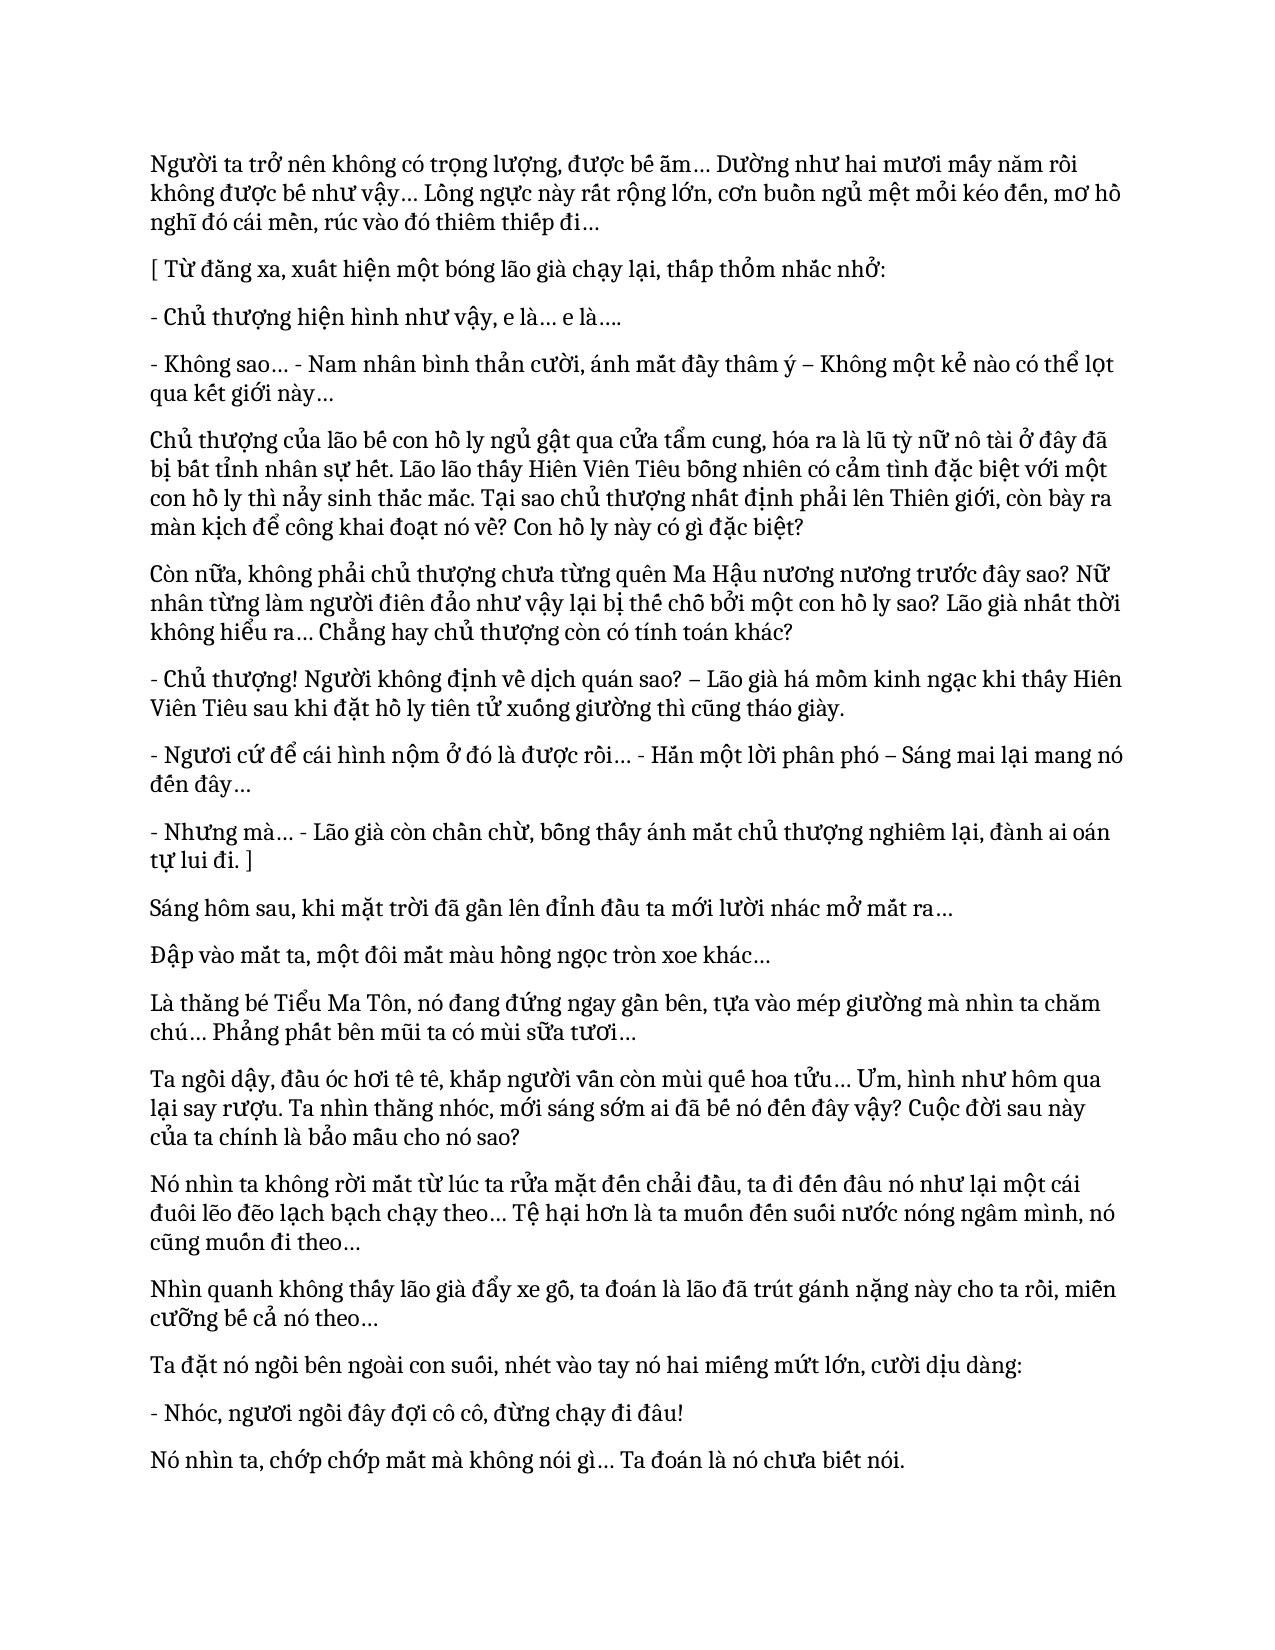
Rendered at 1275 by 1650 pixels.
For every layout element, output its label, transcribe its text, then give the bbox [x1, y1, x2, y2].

text - Nhưng mà… - Lão già còn chần chừ, bỗng thấy ánh mắt chủ thượng nghiêm lại, đành ai oán tự lui đi. ] [150, 817, 1125, 875]
text Nhìn quanh không thấy lão già đẩy xe gỗ, ta đoán là lão đã trút gánh nặng này cho ta rồi, miễn cưỡng bế cả nó theo… [150, 1275, 1125, 1332]
text Còn nữa, không phải chủ thượng chưa từng quên Ma Hậu nương nương trước đây sao? Nữ nhân từng làm người điên đảo như vậy lại bị thế chỗ bởi một con hồ ly sao? Lão già nhất thời không hiểu ra… Chẳng hay chủ thượng còn có tính toán khác? [150, 560, 1125, 646]
text - Chủ thượng hiện hình như vậy, e là… e là…. [150, 302, 1125, 331]
text Đập vào mắt ta, một đôi mắt màu hồng ngọc tròn xoe khác… [150, 941, 1125, 970]
text Ta ngồi dậy, đầu óc hơi tê tê, khắp người vẫn còn mùi quế hoa tửu… Ưm, hình như hôm qua lại say rượu. Ta nhìn thằng nhóc, mới sáng sớm ai đã bế nó đến đây vậy? Cuộc đời sau này của ta chính là bảo mẫu cho nó sao? [150, 1065, 1125, 1151]
text [ Từ đằng xa, xuất hiện một bóng lão già chạy lại, thấp thỏm nhắc nhở: [150, 255, 1125, 284]
text Người ta trở nên không có trọng lượng, được bế ẵm… Dường như hai mươi mấy năm rồi không được bế như vậy… Lồng ngực này rất rộng lớn, cơn buồn ngủ mệt mỏi kéo đến, mơ hồ nghĩ đó cái mền, rúc vào đó thiêm thiếp đi… [150, 150, 1125, 236]
text Ta đặt nó ngồi bên ngoài con suối, nhét vào tay nó hai miếng mứt lớn, cười dịu dàng: [150, 1351, 1125, 1380]
text Là thằng bé Tiểu Ma Tôn, nó đang đứng ngay gần bên, tựa vào mép giường mà nhìn ta chăm chú… Phảng phất bên mũi ta có mùi sữa tươi… [150, 989, 1125, 1046]
text - Không sao… - Nam nhân bình thản cười, ánh mắt đầy thâm ý – Không một kẻ nào có thể lọt qua kết giới này… [150, 350, 1125, 407]
text Chủ thượng của lão bế con hồ ly ngủ gật qua cửa tẩm cung, hóa ra là lũ tỳ nữ nô tài ở đây đã bị bất tỉnh nhân sự hết. Lão lão thấy Hiên Viên Tiêu bỗng nhiên có cảm tình đặc biệt với một con hồ ly thì nảy sinh thắc mắc. Tại sao chủ thượng nhất định phải lên Thiên giới, còn bày ra màn kịch để công khai đoạt nó về? Con hồ ly này có gì đặc biệt? [150, 426, 1125, 541]
text Nó nhìn ta không rời mắt từ lúc ta rửa mặt đến chải đầu, ta đi đến đâu nó như lại một cái đuôi lẽo đẽo lạch bạch chạy theo… Tệ hại hơn là ta muốn đến suối nước nóng ngâm mình, nó cũng muốn đi theo… [150, 1170, 1125, 1256]
text - Nhóc, ngươi ngồi đây đợi cô cô, đừng chạy đi đâu! [150, 1399, 1125, 1427]
text - Chủ thượng! Người không định về dịch quán sao? – Lão già há mồm kinh ngạc khi thấy Hiên Viên Tiêu sau khi đặt hồ ly tiên tử xuống giường thì cũng tháo giày. [150, 665, 1125, 722]
text Nó nhìn ta, chớp chớp mắt mà không nói gì… Ta đoán là nó chưa biết nói. [150, 1446, 1125, 1475]
text Sáng hôm sau, khi mặt trời đã gần lên đỉnh đầu ta mới lười nhác mở mắt ra… [150, 894, 1125, 922]
text - Ngươi cứ để cái hình nộm ở đó là được rồi… - Hắn một lời phân phó – Sáng mai lại mang nó đến đây… [150, 741, 1125, 799]
